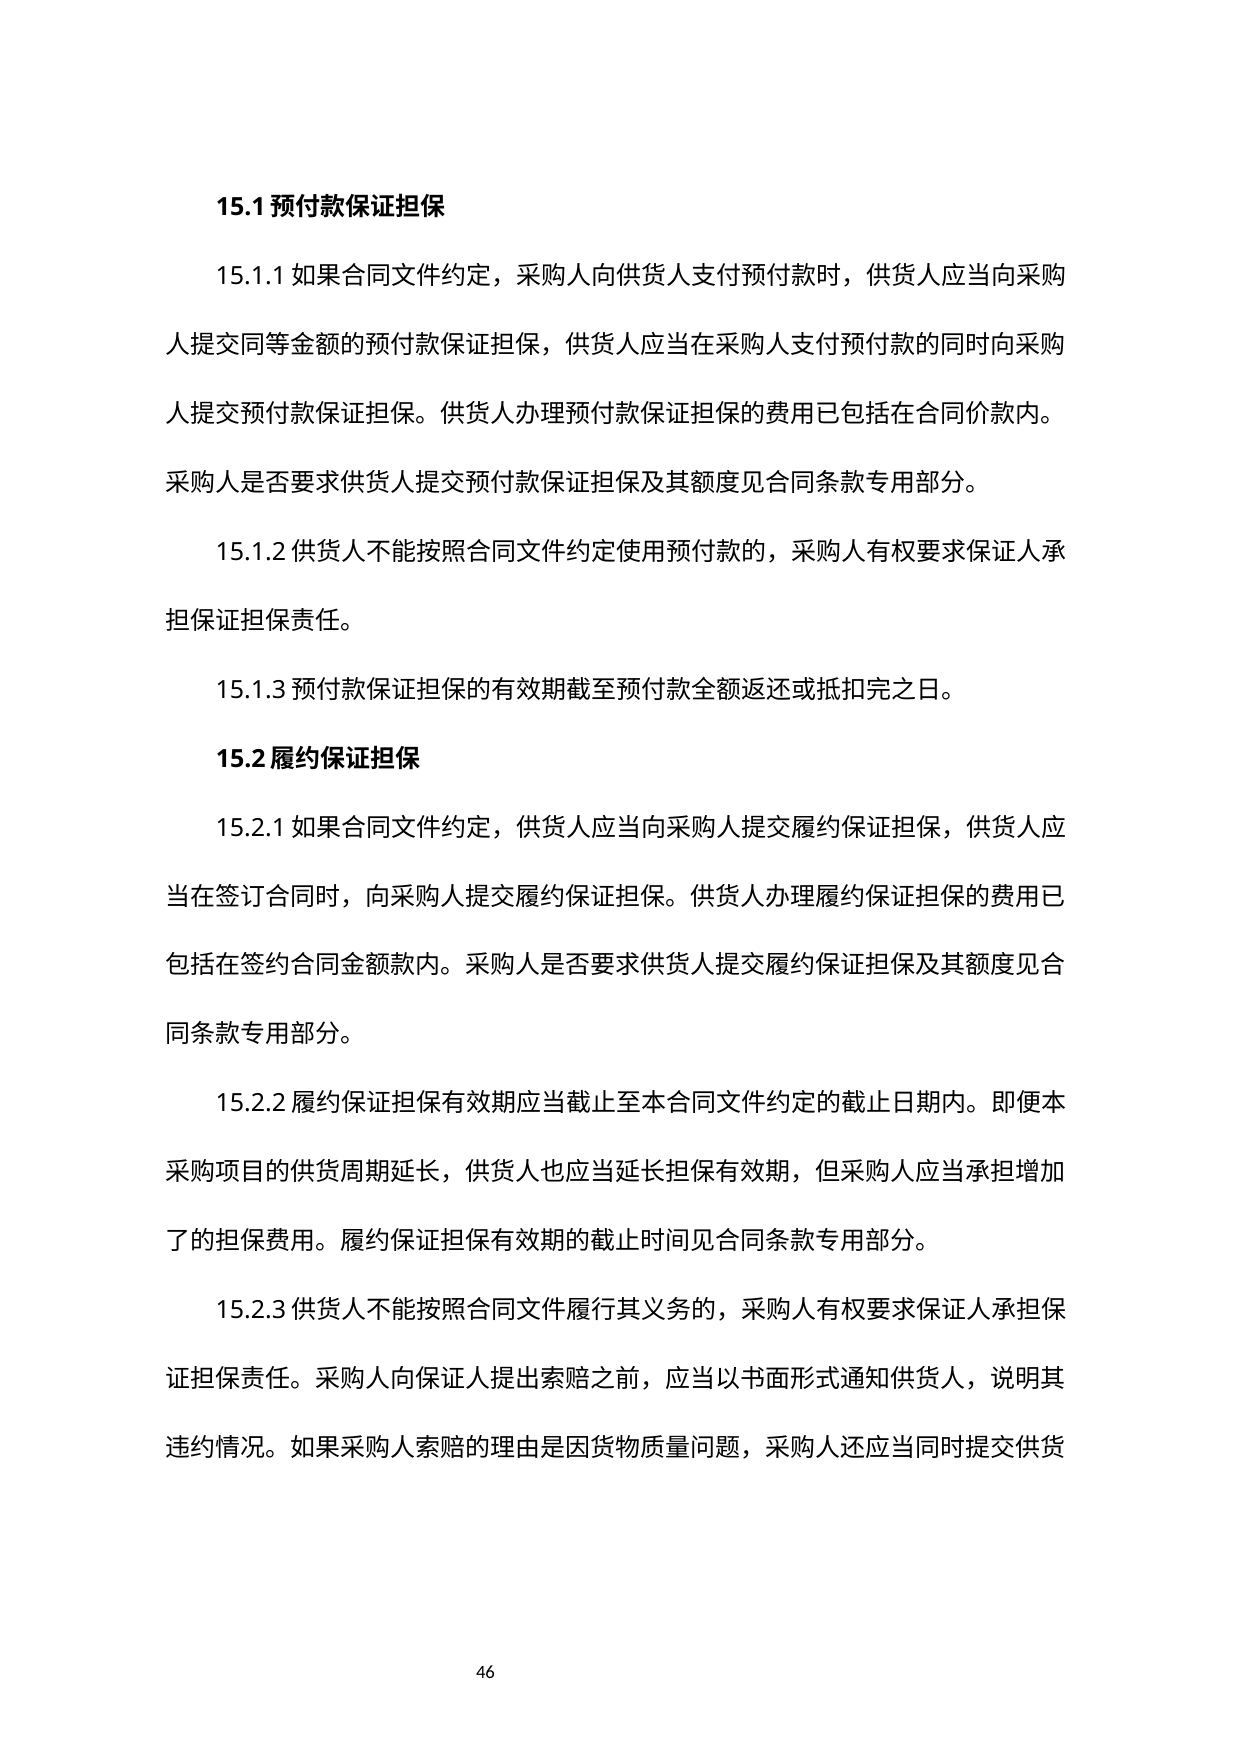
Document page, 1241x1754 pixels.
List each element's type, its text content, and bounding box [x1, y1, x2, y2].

text 15.2履约保证担保 [165, 722, 1087, 791]
text 15.1.1如果合同文件约定，采购人向供货人支付预付款时，供货人应当向采购人提交同等金额的预付款保证担保，供货人应当在采购人支付预付款的同时向采购人提交预付款保证担保。供货人办理预付款保证担保的费用已包括在合同价款内。采购人是否要求供货人提交预付款保证担保及其额度见合同条款专用部分。 [165, 239, 1087, 515]
text 15.1.3预付款保证担保的有效期截至预付款全额返还或抵扣完之日。 [165, 653, 1087, 722]
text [165, 1273, 1087, 1480]
text 15.2.2履约保证担保有效期应当截止至本合同文件约定的截止日期内。即便本采购项目的供货周期延长，供货人也应当延长担保有效期，但采购人应当承担增加了的担保费用。履约保证担保有效期的截止时间见合同条款专用部分。 [165, 1067, 1087, 1273]
text 15.1.2供货人不能按照合同文件约定使用预付款的，采购人有权要求保证人承担保证担保责任。 [165, 515, 1087, 653]
text 15.1预付款保证担保 [165, 170, 1087, 239]
text 15.2.1如果合同文件约定，供货人应当向采购人提交履约保证担保，供货人应当在签订合同时，向采购人提交履约保证担保。供货人办理履约保证担保的费用已包括在签约合同金额款内。采购人是否要求供货人提交履约保证担保及其额度见合同条款专用部分。 [165, 791, 1087, 1067]
